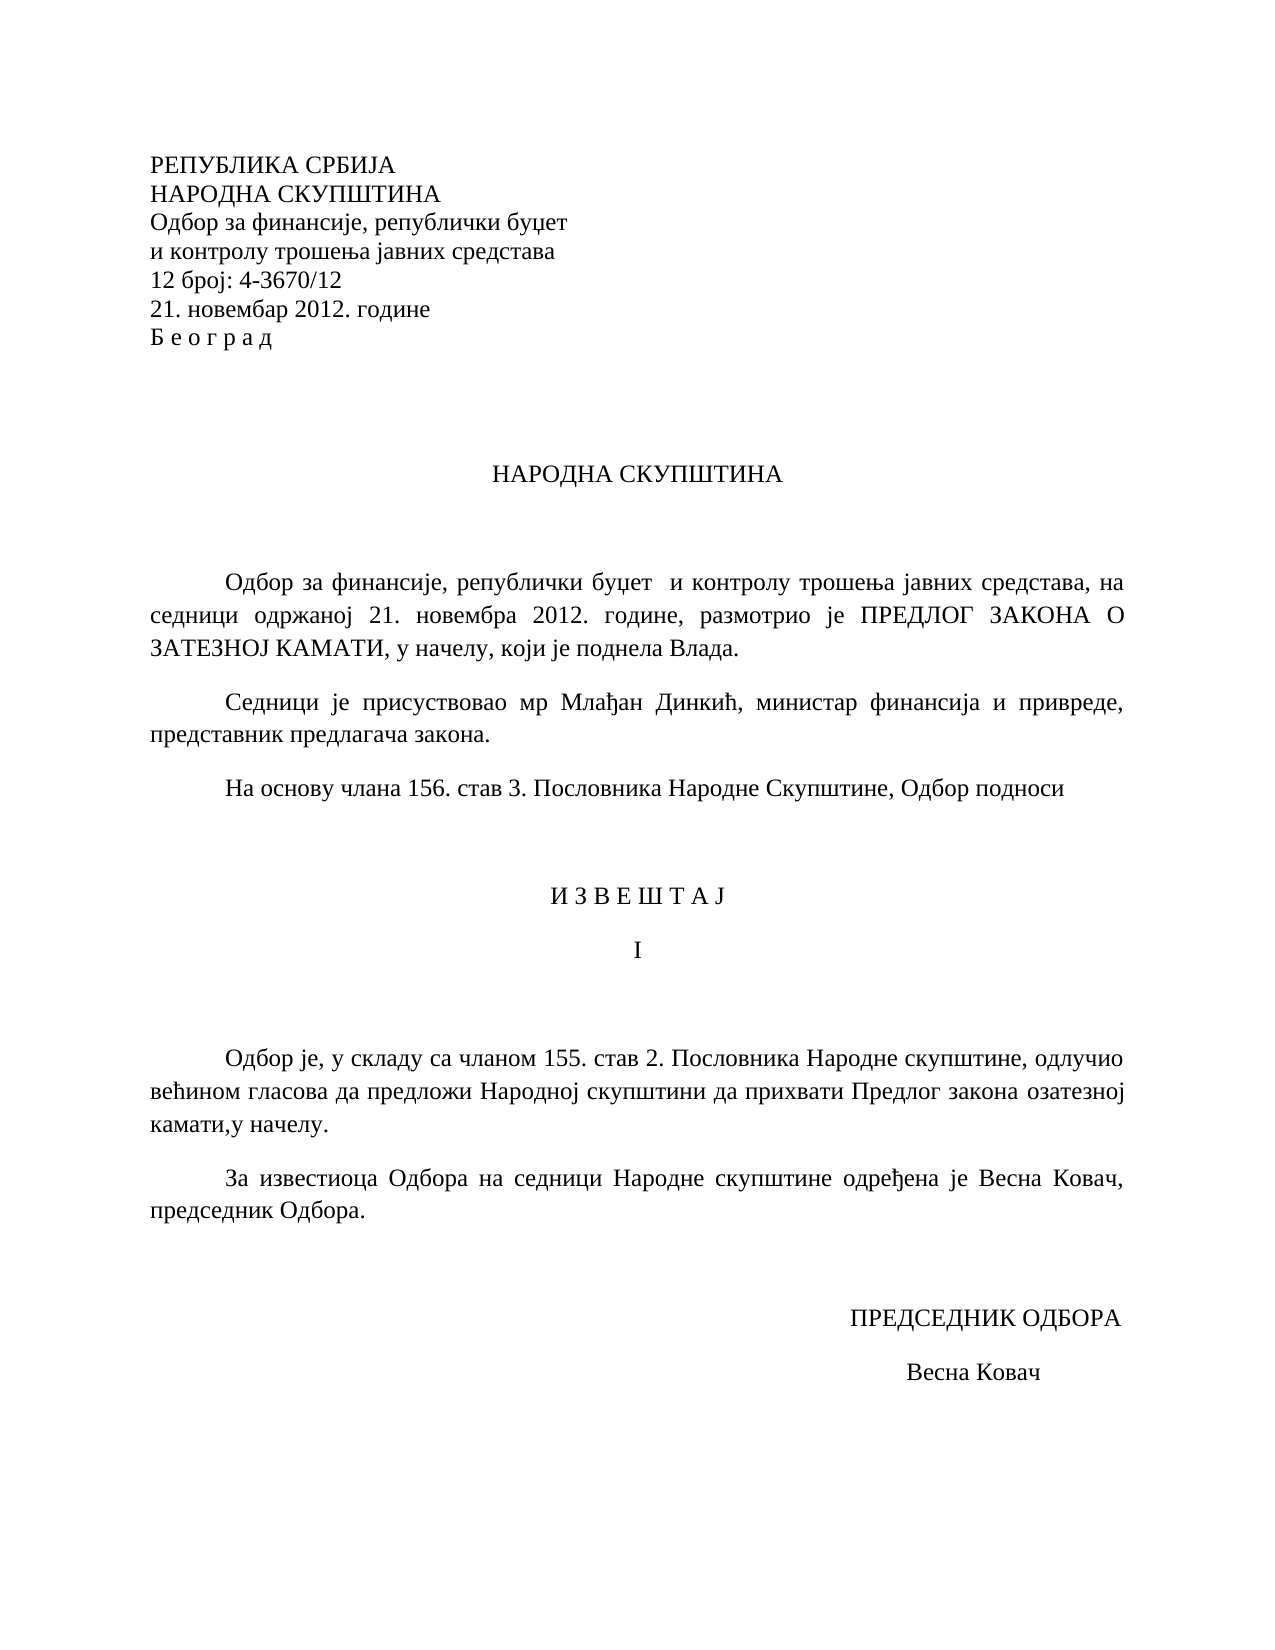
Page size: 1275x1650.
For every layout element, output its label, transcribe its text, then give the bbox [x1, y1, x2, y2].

text 21. новембар 2012. године [150, 294, 1125, 322]
text Весна Ковач [150, 1357, 1125, 1386]
text Одбор је, у складу са чланом 155. став 2. Пословника Народне скупштине, одлучио већином гласова да предложи Народној скупштини да прихвати Предлог закона озатезној камати,у начелу. [150, 1043, 1125, 1137]
text РЕПУБЛИКА СРБИЈА [150, 150, 1125, 179]
text Седници је присуствовао мр Млађан Динкић, министар финансија и привреде, представник предлагача закона. [150, 687, 1125, 748]
text На основу члана 156. став 3. Пословника Народне Скупштине, Одбор подноси [150, 773, 1125, 802]
text Б е о г р а д [150, 322, 1125, 351]
text и контролу трошења јавних средстава [150, 236, 1125, 265]
text 12 број: 4-3670/12 [150, 265, 1125, 294]
text Одбор за финансије, републички буџет и контролу трошења јавних средстава, на седници одржаној 21. новембра 2012. године, размотрио је ПРЕДЛОГ ЗАКОНА О ЗАТЕЗНОЈ КАМАТИ, у начелу, који је поднела Влада. [150, 567, 1125, 661]
text НАРОДНА СКУПШТИНА [150, 459, 1125, 488]
text НАРОДНА СКУПШТИНА [150, 179, 1125, 207]
text ПРЕДСЕДНИК ОДБОРА [150, 1303, 1125, 1332]
text Одбор за финансије, републички буџет [150, 207, 1125, 236]
text I [150, 935, 1125, 964]
text И З В Е Ш Т А Ј [150, 881, 1125, 910]
text За известиоца Одбора на седници Народне скупштине одређена је Весна Ковач, председник Одбора. [150, 1163, 1125, 1224]
